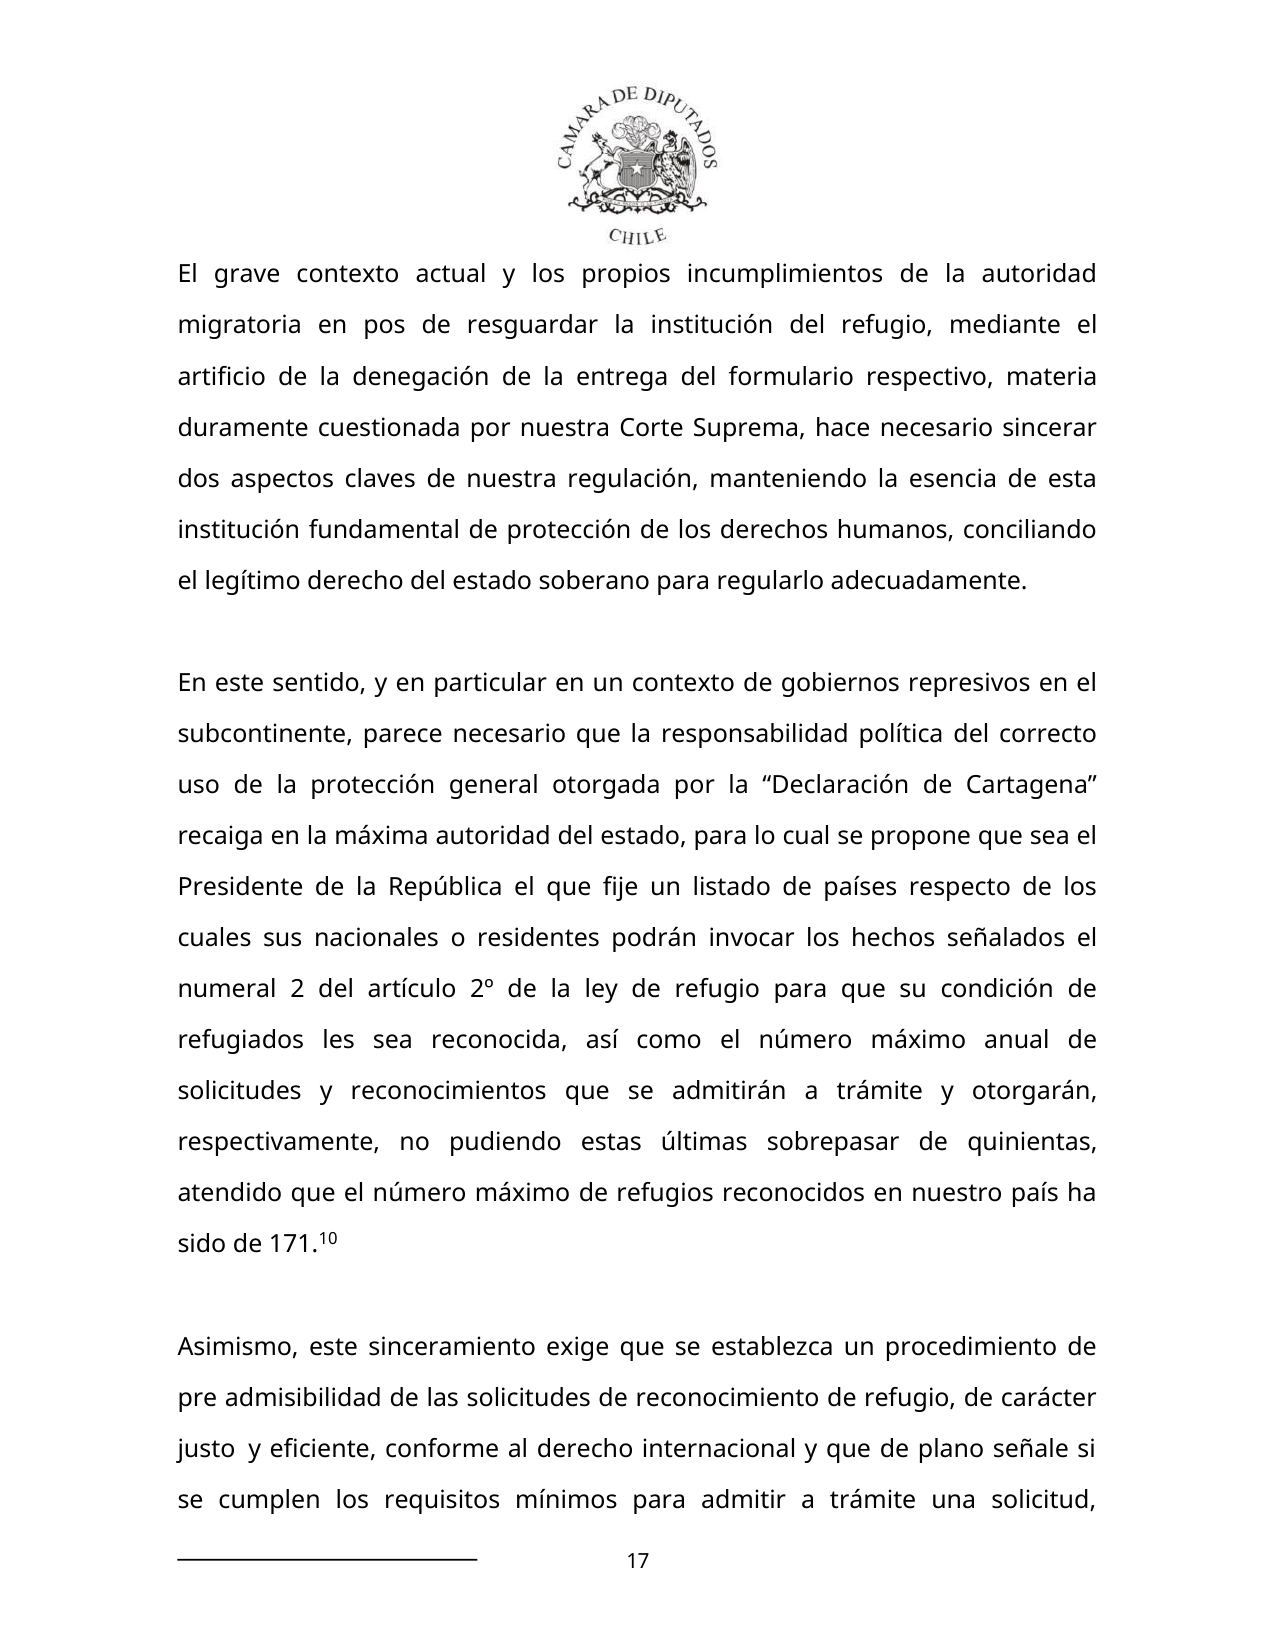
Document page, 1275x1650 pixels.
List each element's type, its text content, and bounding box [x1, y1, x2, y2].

text En este sentido, y en particular en un contexto de gobiernos represivos en el subcontinente, parece necesario que la responsabilidad política del correcto uso de la protección general otorgada por la “Declaración de Cartagena” recaiga en la máxima autoridad del estado, para lo cual se propone que sea el Presidente de la República el que fije un listado de países respecto de los cuales sus nacionales o residentes podrán invocar los hechos señalados el numeral 2 del artículo 2º de la ley de refugio para que su condición de refugiados les sea reconocida, así como el número máximo anual de solicitudes y reconocimientos que se admitirán a trámite y otorgarán, respectivamente, no pudiendo estas últimas sobrepasar de quinientas, atendido que el número máximo de refugios reconocidos en nuestro país ha sido de 171.10 [177, 664, 1098, 1260]
text El grave contexto actual y los propios incumplimientos de la autoridad migratoria en pos de resguardar la institución del refugio, mediante el artificio de la denegación de la entrega del formulario respectivo, materia duramente cuestionada por nuestra Corte Suprema, hace necesario sincerar dos aspectos claves de nuestra regulación, manteniendo la esencia de esta institución fundamental de protección de los derechos humanos, conciliando el legítimo derecho del estado soberano para regularlo adecuadamente. [177, 256, 1098, 596]
picture [553, 81, 723, 251]
